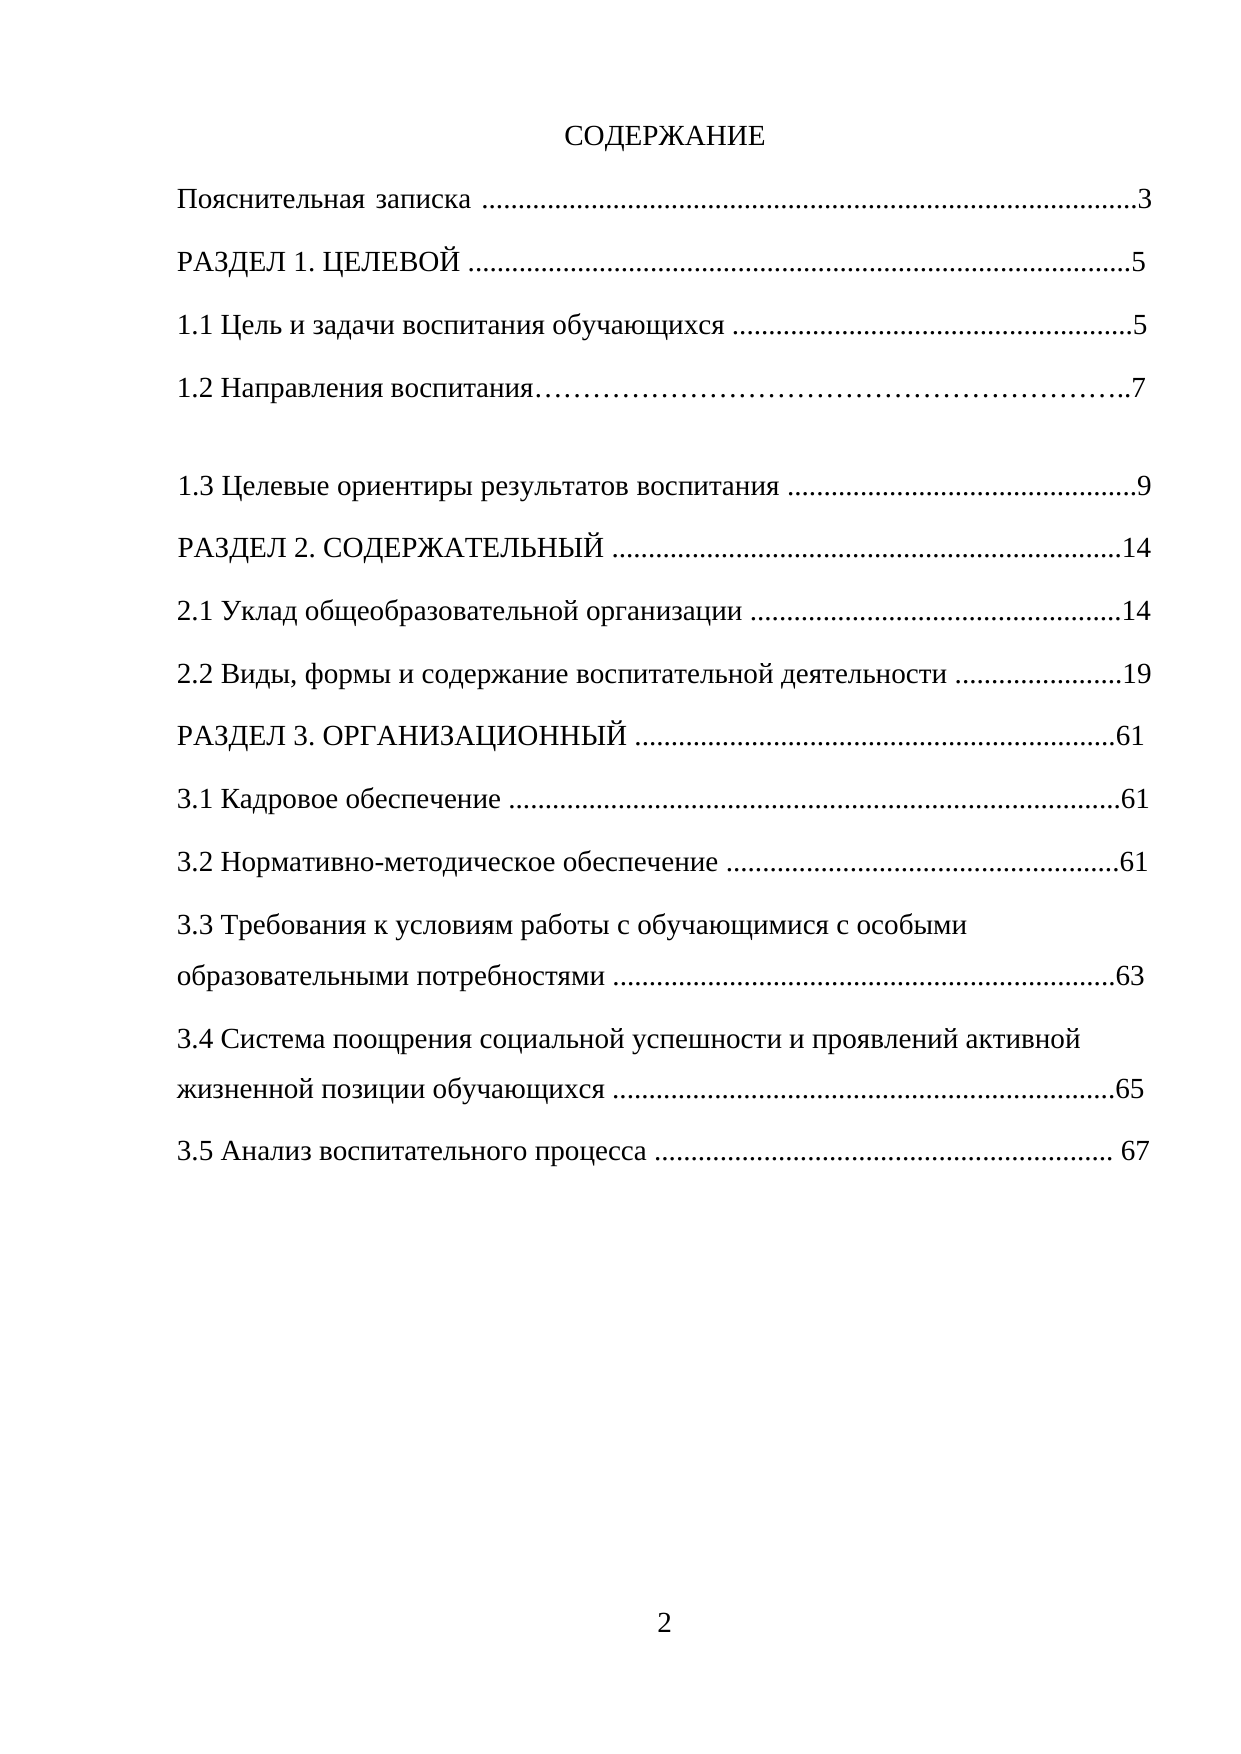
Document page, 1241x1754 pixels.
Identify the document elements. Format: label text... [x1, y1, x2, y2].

text 3.4 Система поощрения социальной успешности и проявлений активной [177, 1021, 1152, 1054]
text 1.3 Целевые ориентиры результатов воспитания ................................................9 РАЗДЕЛ 2. СОДЕРЖАТЕЛЬНЫЙ ......................................................................14 [177, 468, 1152, 563]
text 2.1 Уклад общеобразовательной организации ...................................................14 [177, 593, 1152, 627]
text образовательными потребностями .....................................................................63 [177, 958, 1152, 991]
text 2.2 Виды, формы и содержание воспитательной деятельности .......................19 РАЗДЕЛ 3. ОРГАНИЗАЦИОННЫЙ ..................................................................61 [177, 656, 1152, 752]
text 3.3 Требования к условиям работы с обучающимися с особыми [177, 907, 1152, 941]
text 3.1 Кадровое обеспечение ....................................................................................61 [177, 781, 1152, 815]
text Пояснительная записка ..........................................................................................3 РАЗДЕЛ 1. ЦЕЛЕВОЙ ...........................................................................................5 [177, 182, 1152, 277]
text 1.2 Направления воспитания……………………………………………………..7 [177, 370, 1152, 403]
text 3.2 Нормативно-методическое обеспечение ......................................................61 [177, 844, 1152, 878]
text жизненной позиции обучающихся .....................................................................65 3.5 Анализ воспитательного процесса ............................................................... 67 [177, 1072, 1152, 1167]
text 1.1 Цель и задачи воспитания обучающихся .......................................................5 [177, 307, 1152, 340]
text СОДЕРЖАНИЕ [191, 118, 1138, 152]
